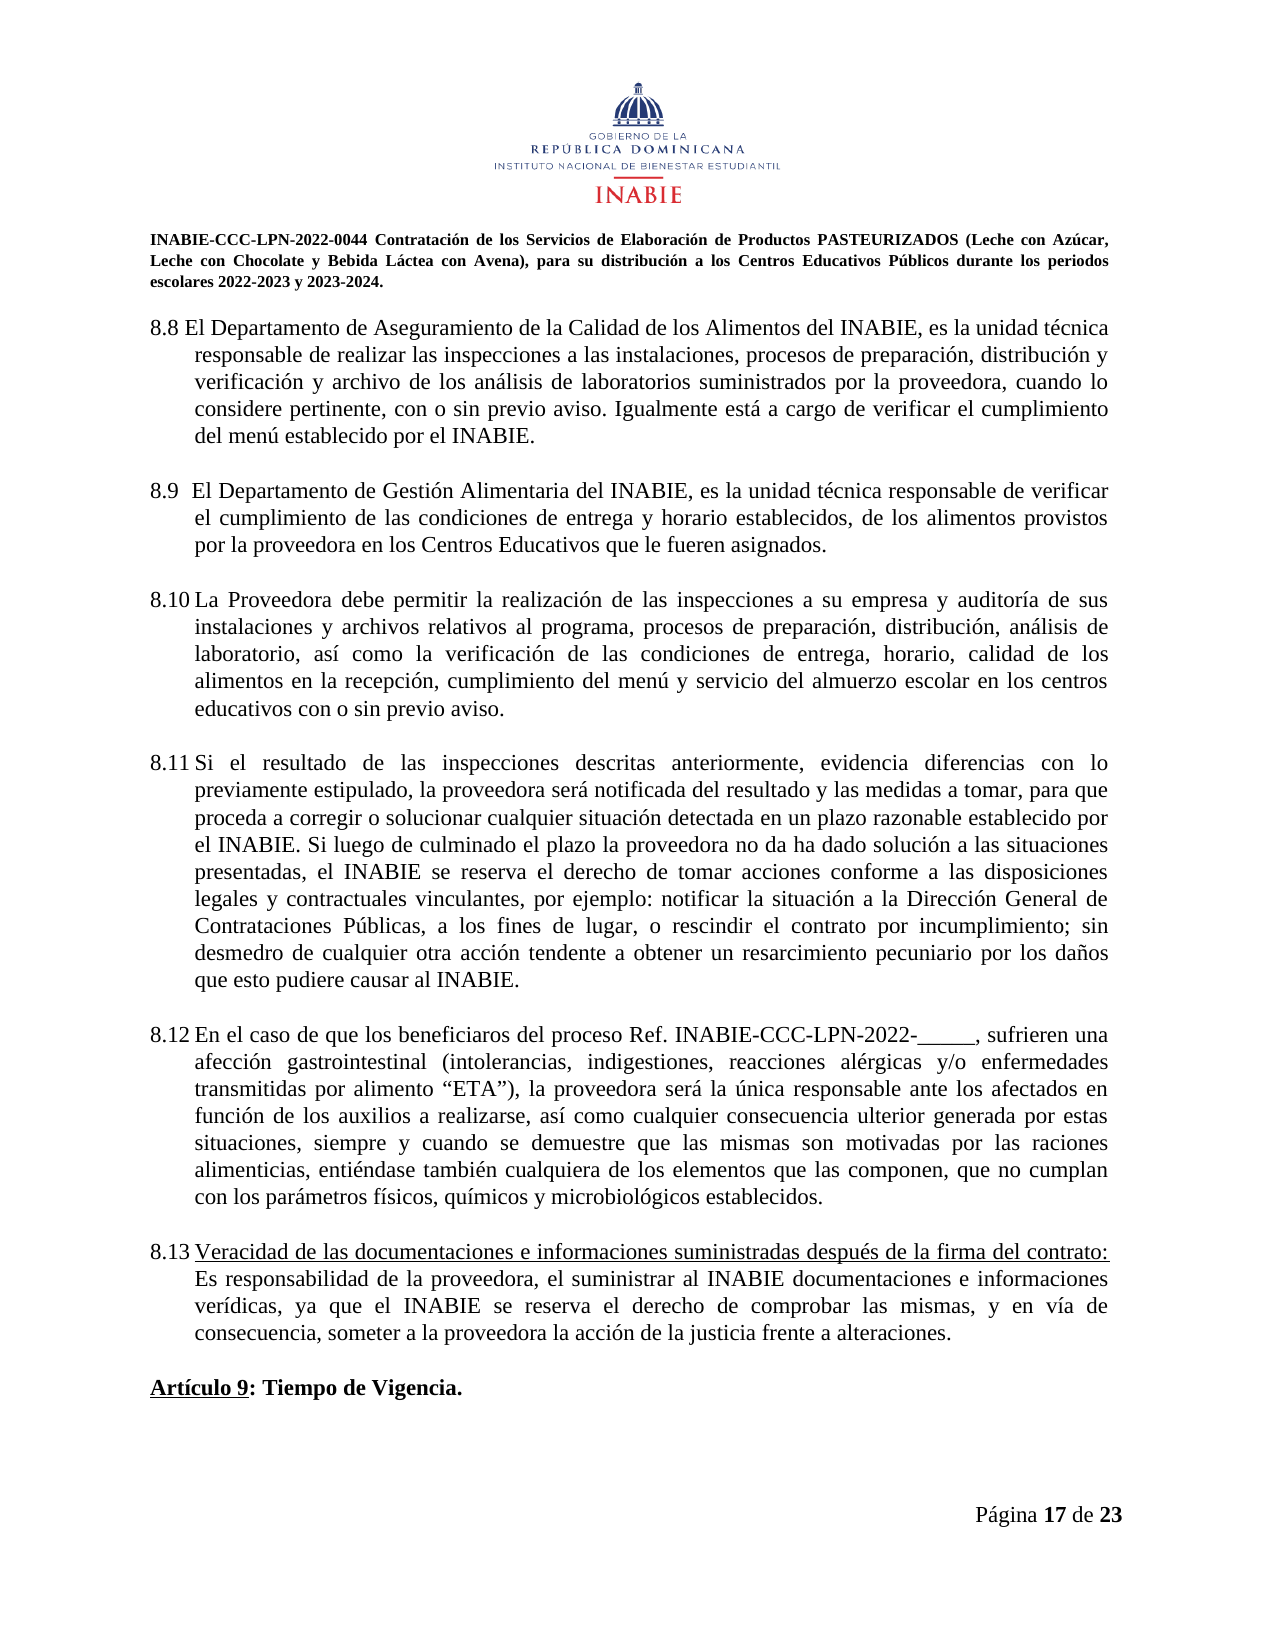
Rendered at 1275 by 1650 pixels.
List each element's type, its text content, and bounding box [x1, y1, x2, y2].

text 8.11 Si el resultado de las inspecciones descritas anteriormente, evidencia diferencias con lo previamente estipulado, la proveedora será notificada del resultado y las medidas a tomar, para que proceda a corregir o solucionar cualquier situación detectada en un plazo razonable establecido por el INABIE. Si luego de culminado el plazo la proveedora no da ha dado solución a las situaciones presentadas, el INABIE se reserva el derecho de tomar acciones conforme a las disposiciones legales y contractuales vinculantes, por ejemplo: notificar la situación a la Dirección General de Contrataciones Públicas, a los fines de lugar, o rescindir el contrato por incumplimiento; sin desmedro de cualquier otra acción tendente a obtener un resarcimiento pecuniario por los daños que esto pudiere causar al INABIE. [150, 749, 1110, 992]
picture [494, 81, 781, 209]
text 8.13 Veracidad de las documentaciones e informaciones suministradas después de la firma del contrato: Es responsabilidad de la proveedora, el suministrar al INABIE documentaciones e informaciones verídicas, ya que el INABIE se reserva el derecho de comprobar las mismas, y en vía de consecuencia, someter a la proveedora la acción de la justicia frente a alteraciones. [150, 1238, 1110, 1346]
text 8.9 El Departamento de Gestión Alimentaria del INABIE, es la unidad técnica responsable de verificar el cumplimiento de las condiciones de entrega y horario establecidos, de los alimentos provistos por la proveedora en los Centros Educativos que le fueren asignados. [150, 477, 1110, 558]
text Artículo 9: Tiempo de Vigencia. [150, 1374, 1110, 1401]
text 8.10 La Proveedora debe permitir la realización de las inspecciones a su empresa y auditoría de sus instalaciones y archivos relativos al programa, procesos de preparación, distribución, análisis de laboratorio, así como la verificación de las condiciones de entrega, horario, calidad de los alimentos en la recepción, cumplimiento del menú y servicio del almuerzo escolar en los centros educativos con o sin previo aviso. [150, 586, 1110, 721]
text 8.12 En el caso de que los beneficiaros del proceso Ref. INABIE-CCC-LPN-2022-_____, sufrieren una afección gastrointestinal (intolerancias, indigestiones, reacciones alérgicas y/o enfermedades transmitidas por alimento “ETA”), la proveedora será la única responsable ante los afectados en función de los auxilios a realizarse, así como cualquier consecuencia ulterior generada por estas situaciones, siempre y cuando se demuestre que las mismas son motivadas por las raciones alimenticias, entiéndase también cualquiera de los elementos que las componen, que no cumplan con los parámetros físicos, químicos y microbiológicos establecidos. [150, 1021, 1110, 1210]
text 8.8 El Departamento de Aseguramiento de la Calidad de los Alimentos del INABIE, es la unidad técnica responsable de realizar las inspecciones a las instalaciones, procesos de preparación, distribución y verificación y archivo de los análisis de laboratorios suministrados por la proveedora, cuando lo considere pertinente, con o sin previo aviso. Igualmente está a cargo de verificar el cumplimiento del menú establecido por el INABIE. [150, 314, 1110, 449]
